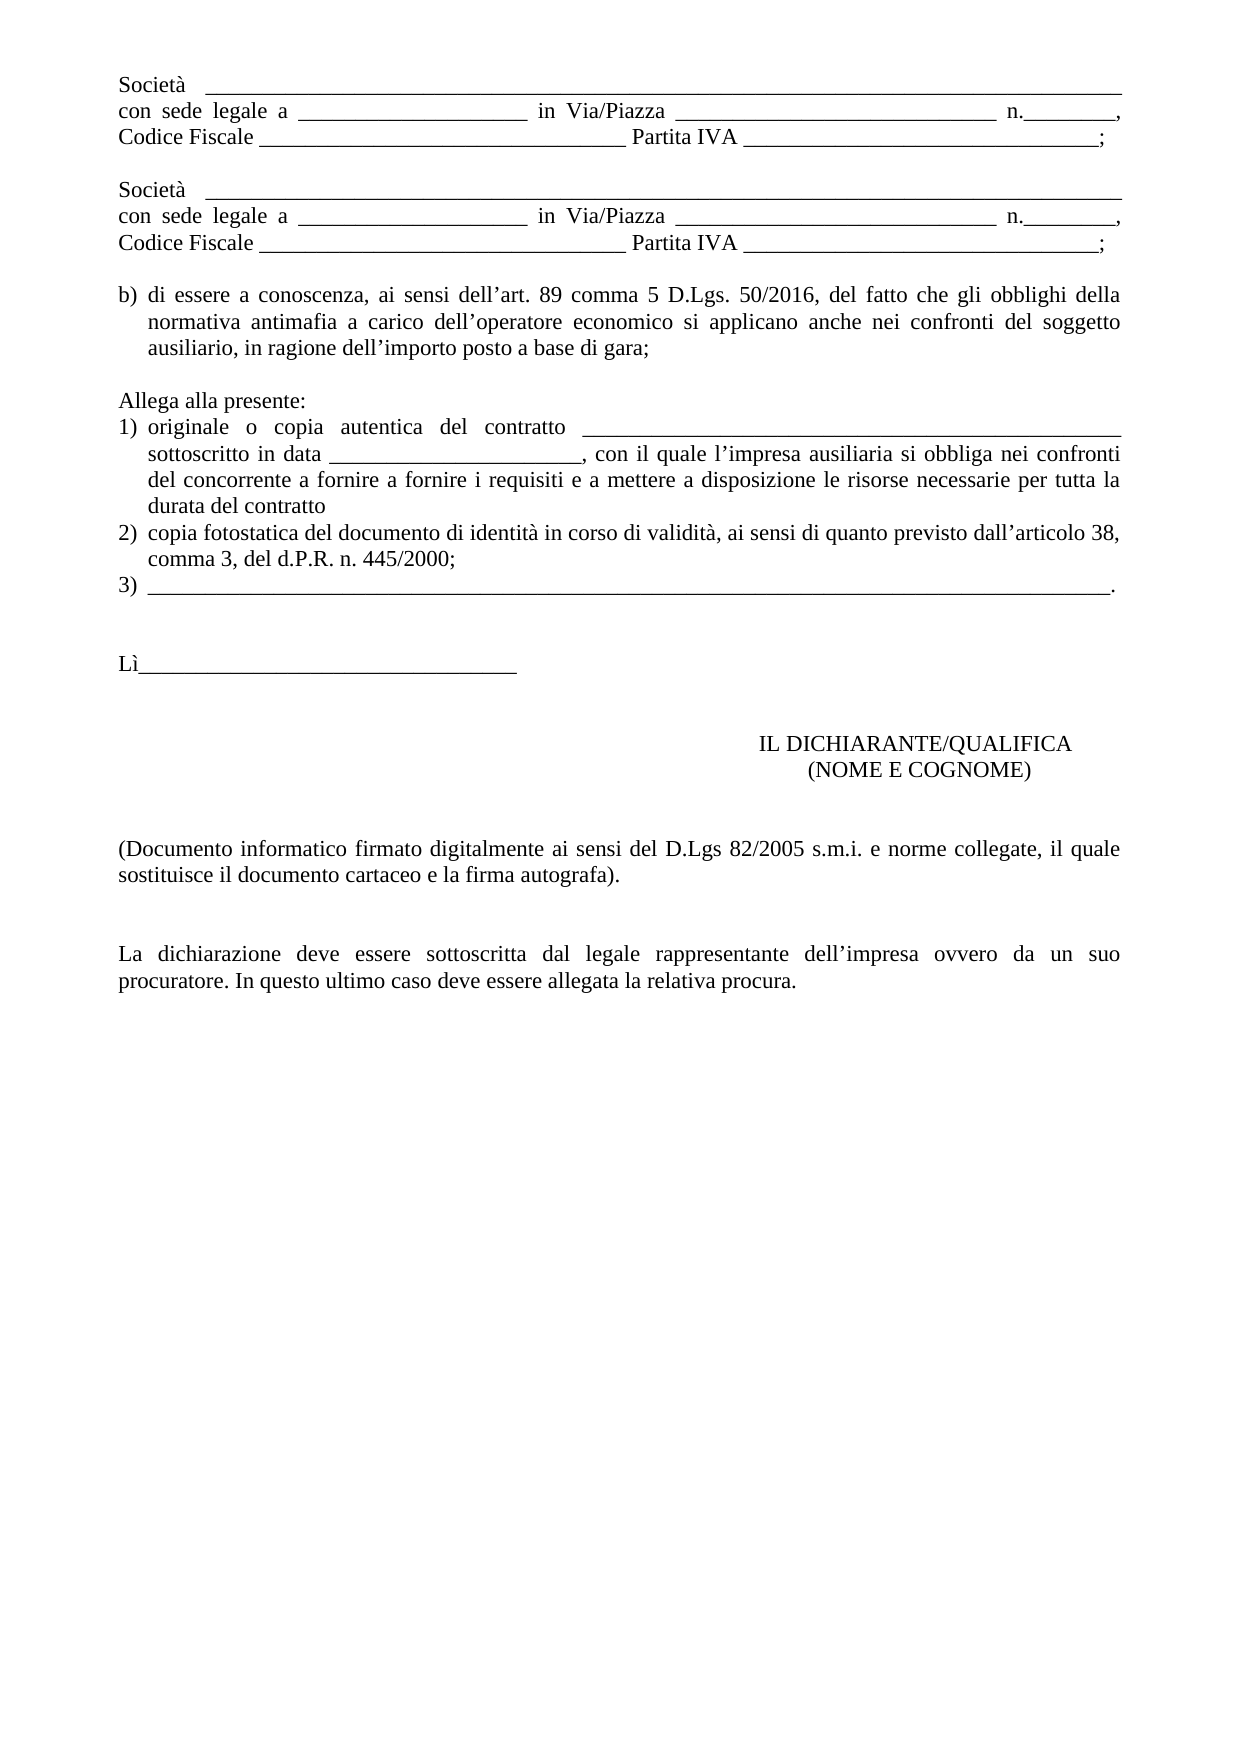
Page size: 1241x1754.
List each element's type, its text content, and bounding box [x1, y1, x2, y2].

text Lì_________________________________ [118, 651, 1122, 677]
list originale o copia autentica del contratto _______________________________________________ sottoscritto in data ______________________, con il quale l’impresa ausiliaria si obbliga nei confronti del concorrente a fornire a fornire i requisiti e a mettere a disposizione le risorse necessarie per tutta la durata del contratto [118, 413, 1122, 519]
text b) di essere a conoscenza, ai sensi dell’art. 89 comma 5 D.Lgs. 50/2016, del fatto che gli obblighi della normativa antimafia a carico dell’operatore economico si applicano anche nei confronti del soggetto ausiliario, in ragione dell’importo posto a base di gara; [118, 282, 1122, 361]
text IL DICHIARANTE/QUALIFICA [118, 729, 1122, 756]
list copia fotostatica del documento di identità in corso di validità, ai sensi di quanto previsto dall’articolo 38, comma 3, del d.P.R. n. 445/2000; [118, 519, 1122, 571]
text La dichiarazione deve essere sottoscritta dal legale rappresentante dell’impresa ovvero da un suo procuratore. In questo ultimo caso deve essere allegata la relativa procura. [118, 940, 1122, 993]
text Società ________________________________________________________________________________ con sede legale a ____________________ in Via/Piazza ____________________________ n.________, Codice Fiscale ________________________________ Partita IVA _______________________________; [118, 71, 1122, 150]
text Società ________________________________________________________________________________ con sede legale a ____________________ in Via/Piazza ____________________________ n.________, Codice Fiscale ________________________________ Partita IVA _______________________________; [118, 176, 1122, 255]
text (NOME E COGNOME) [118, 756, 1122, 782]
text (Documento informatico firmato digitalmente ai sensi del D.Lgs 82/2005 s.m.i. e norme collegate, il quale sostituisce il documento cartaceo e la firma autografa). [118, 835, 1122, 888]
text Allega alla presente: [118, 387, 1122, 413]
list ____________________________________________________________________________________. [118, 571, 1122, 598]
